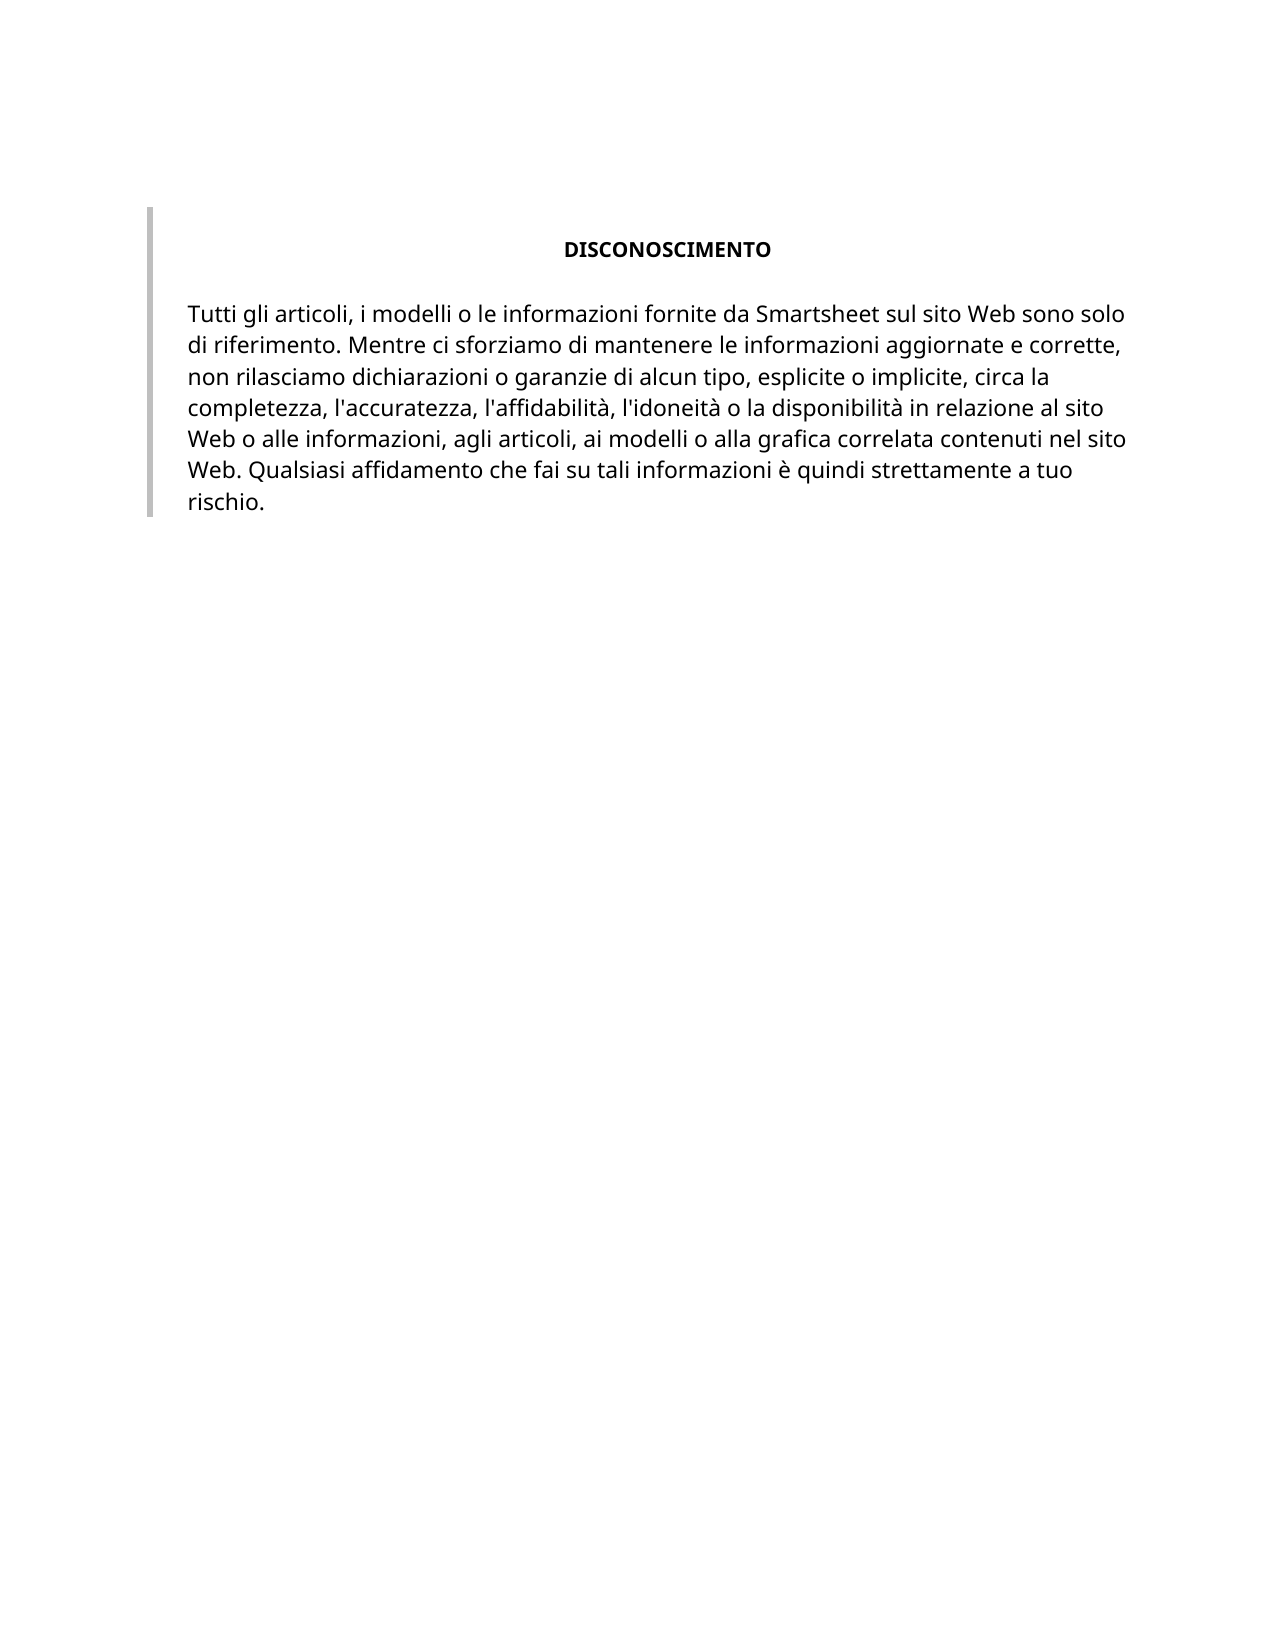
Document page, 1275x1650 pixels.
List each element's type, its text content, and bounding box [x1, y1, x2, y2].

table_header DISCONOSCIMENTO Tutti gli articoli, i modelli o le informazioni fornite da Smartsheet sul sito Web sono solo di riferimento. Mentre ci sforziamo di mantenere le informazioni aggiornate e corrette, non rilasciamo dichiarazioni o garanzie di alcun tipo, esplicite o implicite, circa la completezza, l'accuratezza, l'affidabilità, l'idoneità o la disponibilità in relazione al sito Web o alle informazioni, agli articoli, ai modelli o alla grafica correlata contenuti nel sito Web. Qualsiasi affidamento che fai su tali informazioni è quindi strettamente a tuo rischio. [153, 207, 1159, 517]
